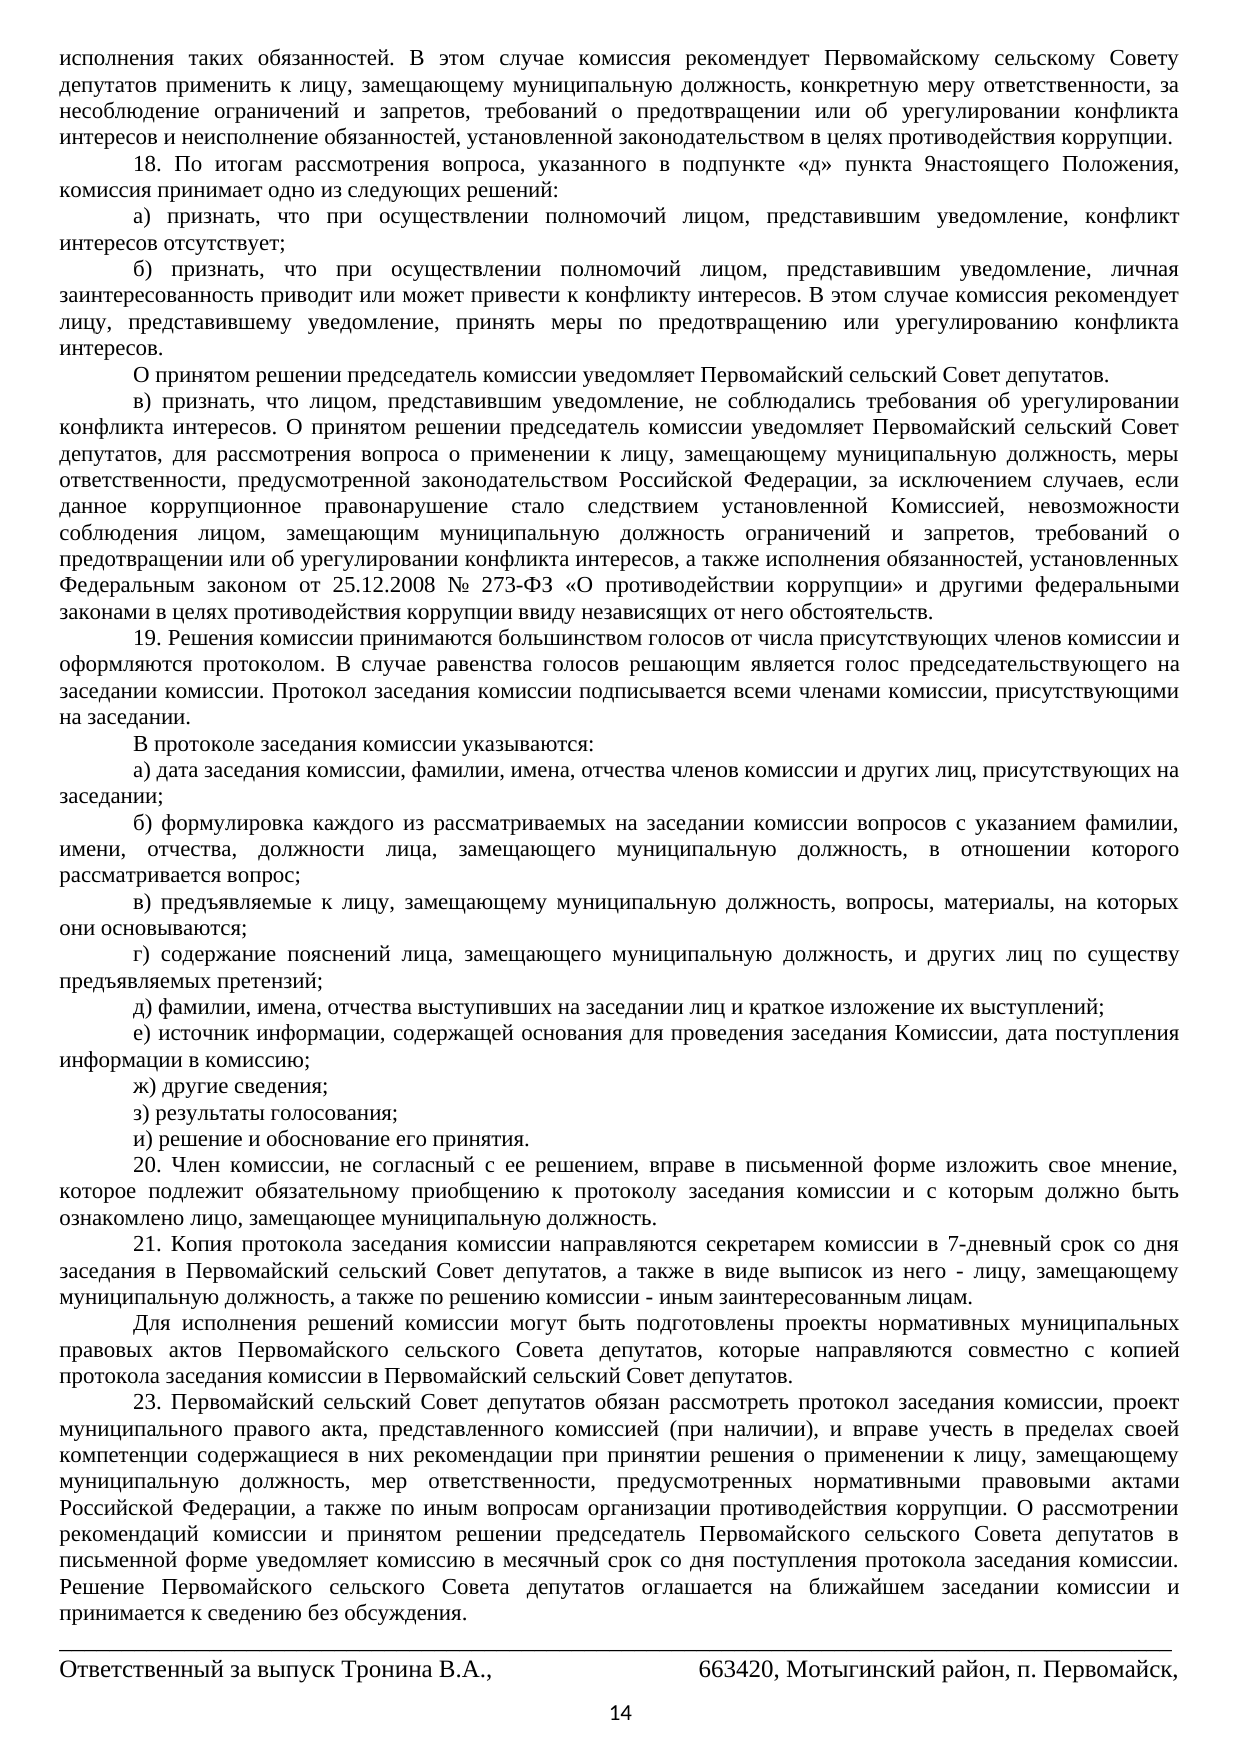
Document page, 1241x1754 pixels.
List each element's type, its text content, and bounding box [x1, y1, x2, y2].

text 23. Первомайский сельский Совет депутатов обязан рассмотреть протокол заседания комиссии, проект муниципального правого акта, представленного комиссией (при наличии), и вправе учесть в пределах своей компетенции содержащиеся в них рекомендации при принятии решения о применении к лицу, замещающему муниципальную должность, мер ответственности, предусмотренных нормативными правовыми актами Российской Федерации, а также по иным вопросам организации противодействия коррупции. О рассмотрении рекомендаций комиссии и принятом решении председатель Первомайского сельского Совета депутатов в письменной форме уведомляет комиссию в месячный срок со дня поступления протокола заседания комиссии. Решение Первомайского сельского Совета депутатов оглашается на ближайшем заседании комиссии и принимается к сведению без обсуждения. [59, 1388, 1181, 1626]
text _________________________________________________________________________________________ [59, 1626, 1181, 1654]
text ж) другие сведения; [59, 1072, 1181, 1098]
text б) признать, что при осуществлении полномочий лицом, представившим уведомление, личная заинтересованность приводит или может привести к конфликту интересов. В этом случае комиссия рекомендует лицу, представившему уведомление, принять меры по предотвращению или урегулированию конфликта интересов. [59, 255, 1181, 361]
text В протоколе заседания комиссии указываются: [59, 729, 1181, 756]
text е) источник информации, содержащей основания для проведения заседания Комиссии, дата поступления информации в комиссию; [59, 1019, 1181, 1072]
text Ответственный за выпуск Тронина В.А., 663420, Мотыгинский район, п. Первомайск, [59, 1654, 1181, 1683]
text б) формулировка каждого из рассматриваемых на заседании комиссии вопросов с указанием фамилии, имени, отчества, должности лица, замещающего муниципальную должность, в отношении которого рассматривается вопрос; [59, 809, 1181, 888]
text а) признать, что при осуществлении полномочий лицом, представившим уведомление, конфликт интересов отсутствует; [59, 202, 1181, 255]
text в) предъявляемые к лицу, замещающему муниципальную должность, вопросы, материалы, на которых они основываются; [59, 888, 1181, 940]
text з) результаты голосования; [59, 1098, 1181, 1125]
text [59, 44, 1181, 150]
text а) дата заседания комиссии, фамилии, имена, отчества членов комиссии и других лиц, присутствующих на заседании; [59, 756, 1181, 809]
text Для исполнения решений комиссии могут быть подготовлены проекты нормативных муниципальных правовых актов Первомайского сельского Совета депутатов, которые направляются совместно с копией протокола заседания комиссии в Первомайский сельский Совет депутатов. [59, 1309, 1181, 1388]
text 20. Член комиссии, не согласный с ее решением, вправе в письменной форме изложить свое мнение, которое подлежит обязательному приобщению к протоколу заседания комиссии и с которым должно быть ознакомлено лицо, замещающее муниципальную должность. [59, 1151, 1181, 1230]
text О принятом решении председатель комиссии уведомляет Первомайский сельский Совет депутатов. [59, 361, 1181, 387]
text и) решение и обоснование его принятия. [59, 1125, 1181, 1151]
text в) признать, что лицом, представившим уведомление, не соблюдались требования об урегулировании конфликта интересов. О принятом решении председатель комиссии уведомляет Первомайский сельский Совет депутатов, для рассмотрения вопроса о применении к лицу, замещающему муниципальную должность, меры ответственности, предусмотренной законодательством Российской Федерации, за исключением случаев, если данное коррупционное правонарушение стало следствием установленной Комиссией, невозможности соблюдения лицом, замещающим муниципальную должность ограничений и запретов, требований о предотвращении или об урегулировании конфликта интересов, а также исполнения обязанностей, установленных Федеральным законом от 25.12.2008 № 273-ФЗ «О противодействии коррупции» и другими федеральными законами в целях противодействия коррупции ввиду независящих от него обстоятельств. [59, 387, 1181, 624]
text 21. Копия протокола заседания комиссии направляются секретарем комиссии в 7-дневный срок со дня заседания в Первомайский сельский Совет депутатов, а также в виде выписок из него - лицу, замещающему муниципальную должность, а также по решению комиссии - иным заинтересованным лицам. [59, 1230, 1181, 1309]
text г) содержание пояснений лица, замещающего муниципальную должность, и других лиц по существу предъявляемых претензий; [59, 940, 1181, 993]
text д) фамилии, имена, отчества выступивших на заседании лиц и краткое изложение их выступлений; [59, 993, 1181, 1019]
text 19. Решения комиссии принимаются большинством голосов от числа присутствующих членов комиссии и оформляются протоколом. В случае равенства голосов решающим является голос председательствующего на заседании комиссии. Протокол заседания комиссии подписывается всеми членами комиссии, присутствующими на заседании. [59, 624, 1181, 729]
text 18. По итогам рассмотрения вопроса, указанного в подпункте «д» пункта 9настоящего Положения, комиссия принимает одно из следующих решений: [59, 150, 1181, 202]
